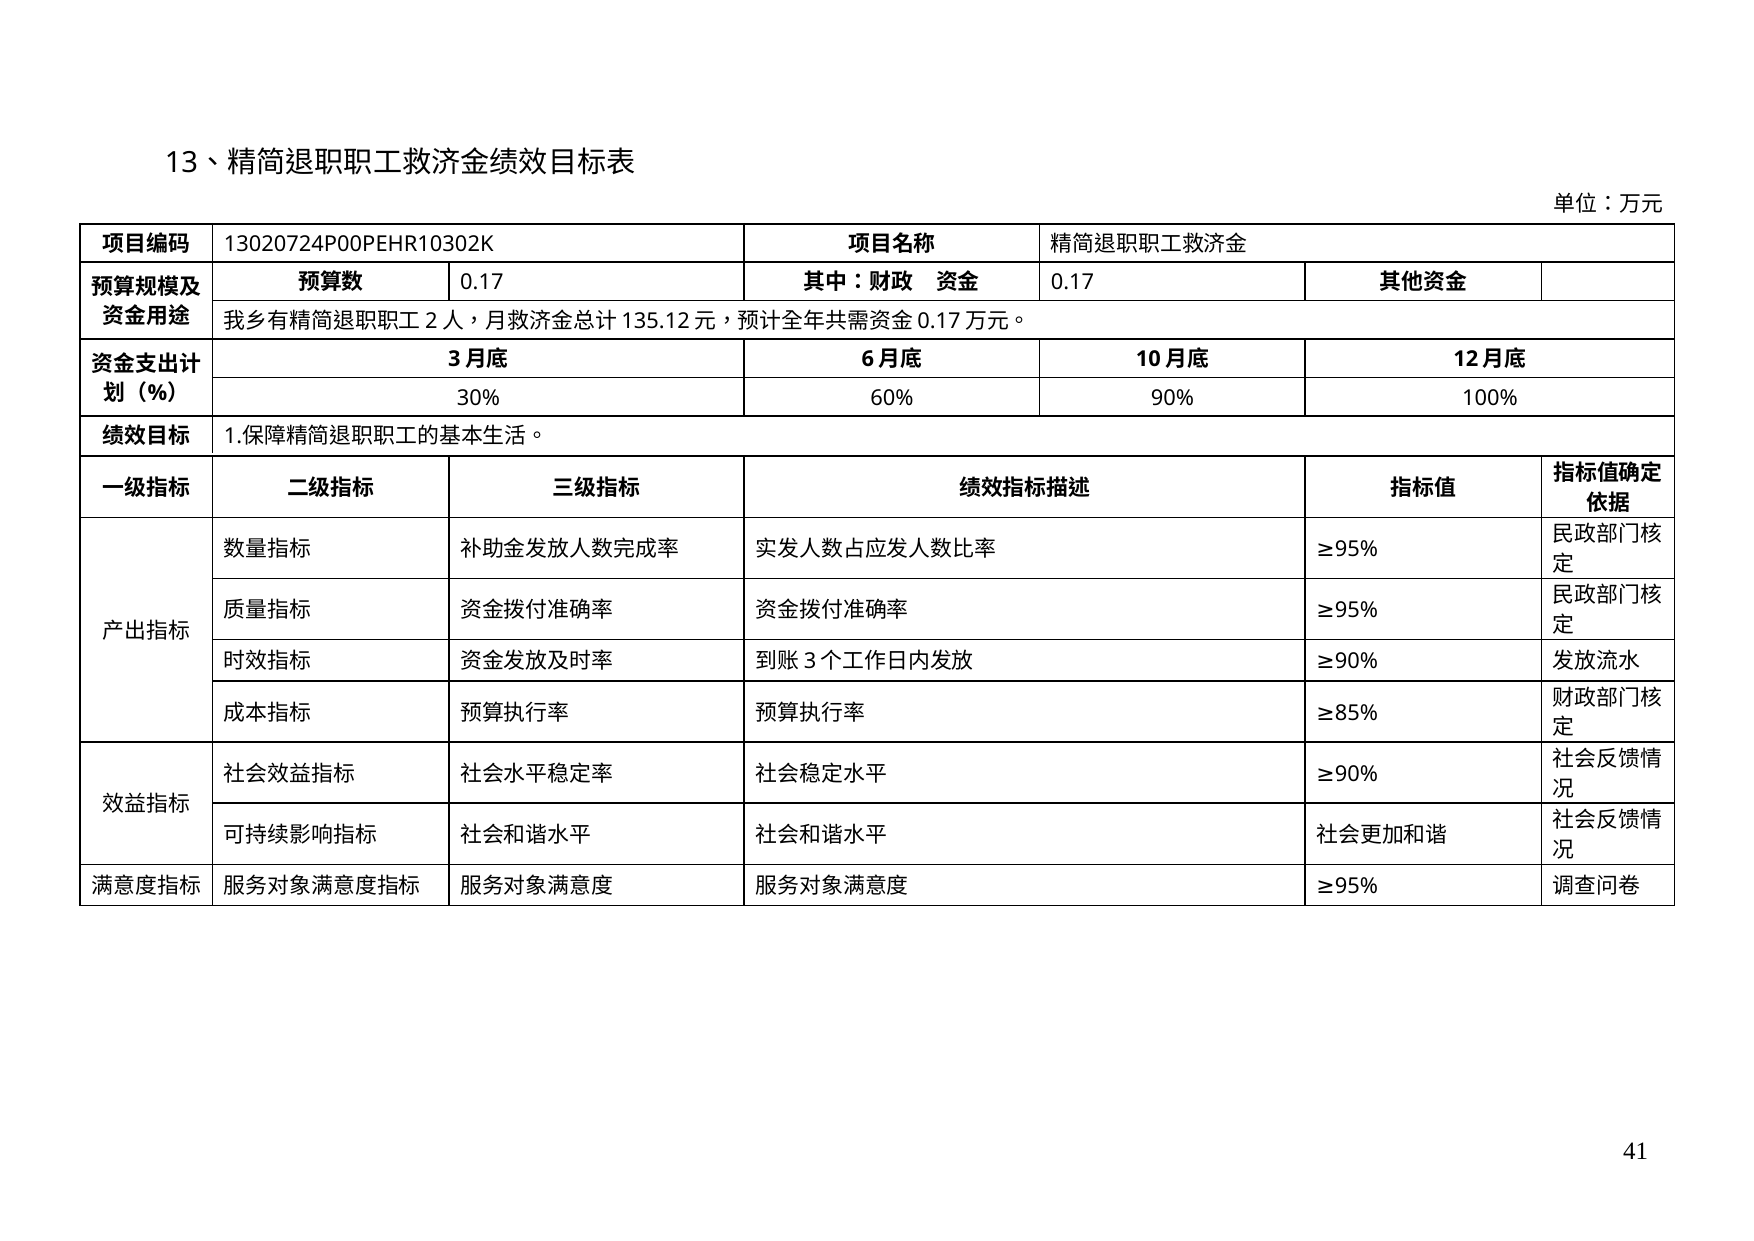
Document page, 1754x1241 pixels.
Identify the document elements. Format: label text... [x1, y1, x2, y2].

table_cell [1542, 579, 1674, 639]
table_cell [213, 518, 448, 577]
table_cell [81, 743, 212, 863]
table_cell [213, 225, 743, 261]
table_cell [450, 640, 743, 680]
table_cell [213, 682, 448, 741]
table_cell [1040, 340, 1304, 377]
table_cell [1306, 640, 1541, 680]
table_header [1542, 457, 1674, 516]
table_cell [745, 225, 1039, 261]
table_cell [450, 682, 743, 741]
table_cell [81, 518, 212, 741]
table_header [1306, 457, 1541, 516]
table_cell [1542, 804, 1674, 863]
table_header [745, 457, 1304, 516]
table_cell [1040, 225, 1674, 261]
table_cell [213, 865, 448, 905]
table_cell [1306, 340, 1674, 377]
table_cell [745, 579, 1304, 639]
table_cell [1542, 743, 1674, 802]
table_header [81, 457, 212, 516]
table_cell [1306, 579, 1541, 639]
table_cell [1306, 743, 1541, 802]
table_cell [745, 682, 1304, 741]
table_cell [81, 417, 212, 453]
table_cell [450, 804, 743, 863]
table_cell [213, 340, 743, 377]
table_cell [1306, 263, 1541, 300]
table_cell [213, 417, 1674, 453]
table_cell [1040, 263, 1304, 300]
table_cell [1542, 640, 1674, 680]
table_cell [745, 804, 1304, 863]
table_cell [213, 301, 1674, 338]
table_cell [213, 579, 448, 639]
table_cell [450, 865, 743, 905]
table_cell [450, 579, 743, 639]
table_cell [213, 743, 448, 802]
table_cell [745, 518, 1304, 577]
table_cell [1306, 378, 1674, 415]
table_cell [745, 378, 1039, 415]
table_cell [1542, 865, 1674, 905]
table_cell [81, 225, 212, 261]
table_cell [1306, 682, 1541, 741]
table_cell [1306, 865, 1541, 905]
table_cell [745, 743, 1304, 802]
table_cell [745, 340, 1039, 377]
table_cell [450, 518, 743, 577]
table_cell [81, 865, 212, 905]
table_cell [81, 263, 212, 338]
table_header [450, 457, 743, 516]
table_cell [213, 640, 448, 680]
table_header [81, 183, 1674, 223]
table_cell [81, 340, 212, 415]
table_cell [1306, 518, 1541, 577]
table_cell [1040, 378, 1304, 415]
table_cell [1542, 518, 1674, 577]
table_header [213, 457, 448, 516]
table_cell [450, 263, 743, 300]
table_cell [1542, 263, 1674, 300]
text 13、精简退职职工救济金绩效目标表 [106, 142, 1648, 181]
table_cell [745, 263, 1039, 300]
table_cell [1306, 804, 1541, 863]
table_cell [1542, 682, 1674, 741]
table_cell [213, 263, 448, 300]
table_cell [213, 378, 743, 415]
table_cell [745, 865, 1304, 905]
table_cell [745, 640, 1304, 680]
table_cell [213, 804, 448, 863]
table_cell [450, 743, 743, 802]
